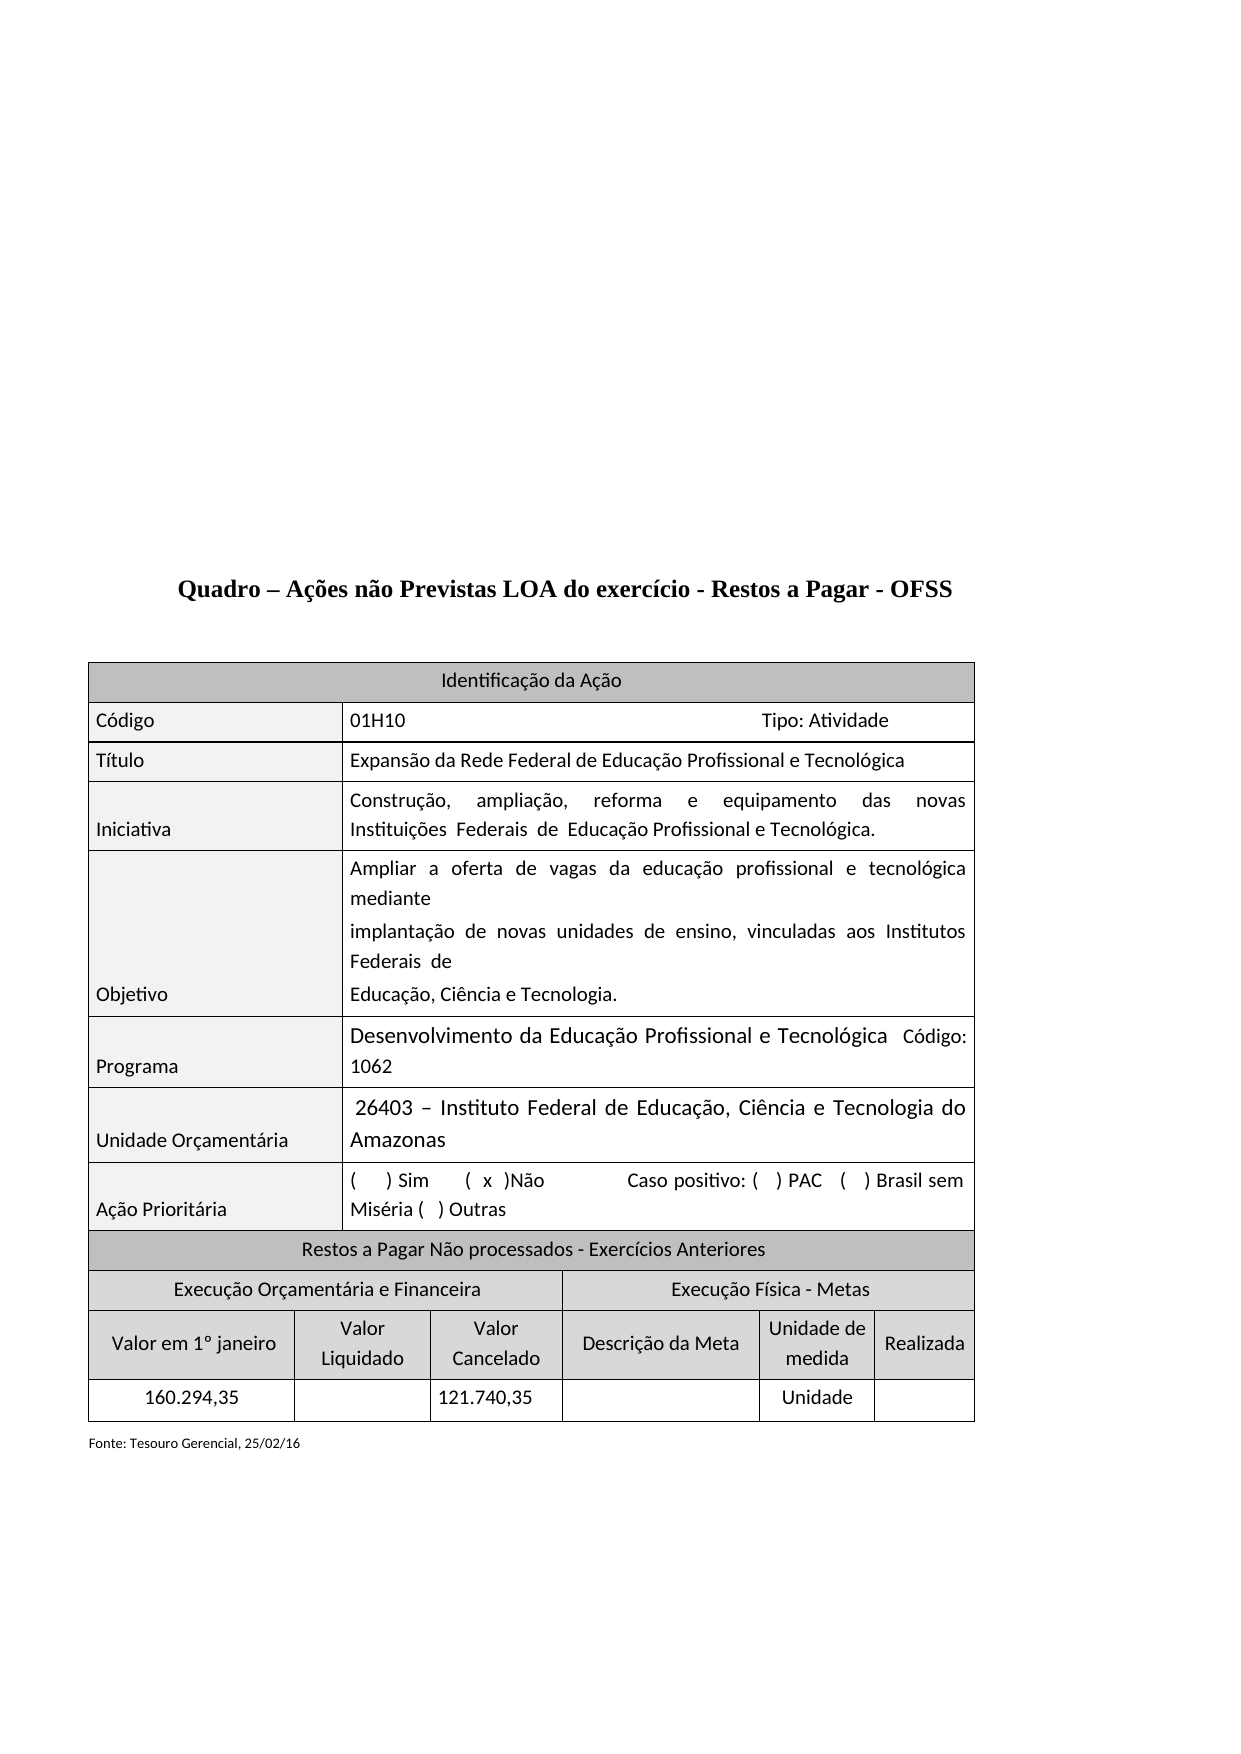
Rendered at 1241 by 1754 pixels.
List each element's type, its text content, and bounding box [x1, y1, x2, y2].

table_cell Ampliar a oferta de vagas da educação profissional e tecnológica mediante implantação de novas unidades de ensino, vinculadas aos Institutos Federais de Educação, Ciência e Tecnologia. [343, 851, 974, 1016]
table_cell Unidade de medida [760, 1311, 874, 1379]
table_cell [875, 1380, 974, 1421]
table_cell Valor Liquidado [295, 1311, 430, 1379]
table_cell Descrição da Meta [563, 1311, 759, 1379]
text Fonte: Tesouro Gerencial, 25/02/16 [88, 1434, 1063, 1452]
table_cell Objetivo [89, 851, 342, 1016]
table_cell Valor Cancelado [431, 1311, 562, 1379]
table_cell Iniciativa [89, 782, 342, 850]
table_cell 121.740,35 [431, 1380, 562, 1421]
table_cell Execução Orçamentária e Financeira [89, 1271, 562, 1310]
table_cell Desenvolvimento da Educação Profissional e Tecnológica Código: 1062 [343, 1017, 974, 1087]
table_cell [295, 1380, 430, 1421]
table_cell Unidade Orçamentária [89, 1088, 342, 1162]
table_cell Programa [89, 1017, 342, 1087]
table_cell Valor em 1º janeiro [89, 1311, 294, 1379]
table_cell Ação Prioritária [89, 1163, 342, 1230]
table_cell Título [89, 743, 342, 781]
table_cell Restos a Pagar Não processados - Exercícios Anteriores [89, 1231, 974, 1270]
table_cell [563, 1380, 759, 1421]
table_cell Código [89, 703, 342, 741]
table_cell 160.294,35 [89, 1380, 294, 1421]
table_header Identificação da Ação [89, 663, 974, 702]
table_cell Construção, ampliação, reforma e equipamento das novas Instituições Federais de Educação Profissional e Tecnológica. [343, 782, 974, 850]
table_cell Unidade [760, 1380, 874, 1421]
table_cell ( ) Sim ( x )Não Caso positivo: ( ) PAC ( ) Brasil sem Miséria ( ) Outras [343, 1163, 974, 1230]
table_cell Execução Física - Metas [563, 1271, 974, 1310]
table_cell 26403 – Instituto Federal de Educação, Ciência e Tecnologia do Amazonas [343, 1088, 974, 1162]
table_cell 01H10 Tipo: Atividade [343, 703, 974, 741]
table_cell Expansão da Rede Federal de Educação Profissional e Tecnológica [343, 743, 974, 781]
table_cell Realizada [875, 1311, 974, 1379]
subtitle Quadro – Ações não Previstas LOA do exercício - Restos a Pagar - OFSS [177, 574, 1063, 603]
